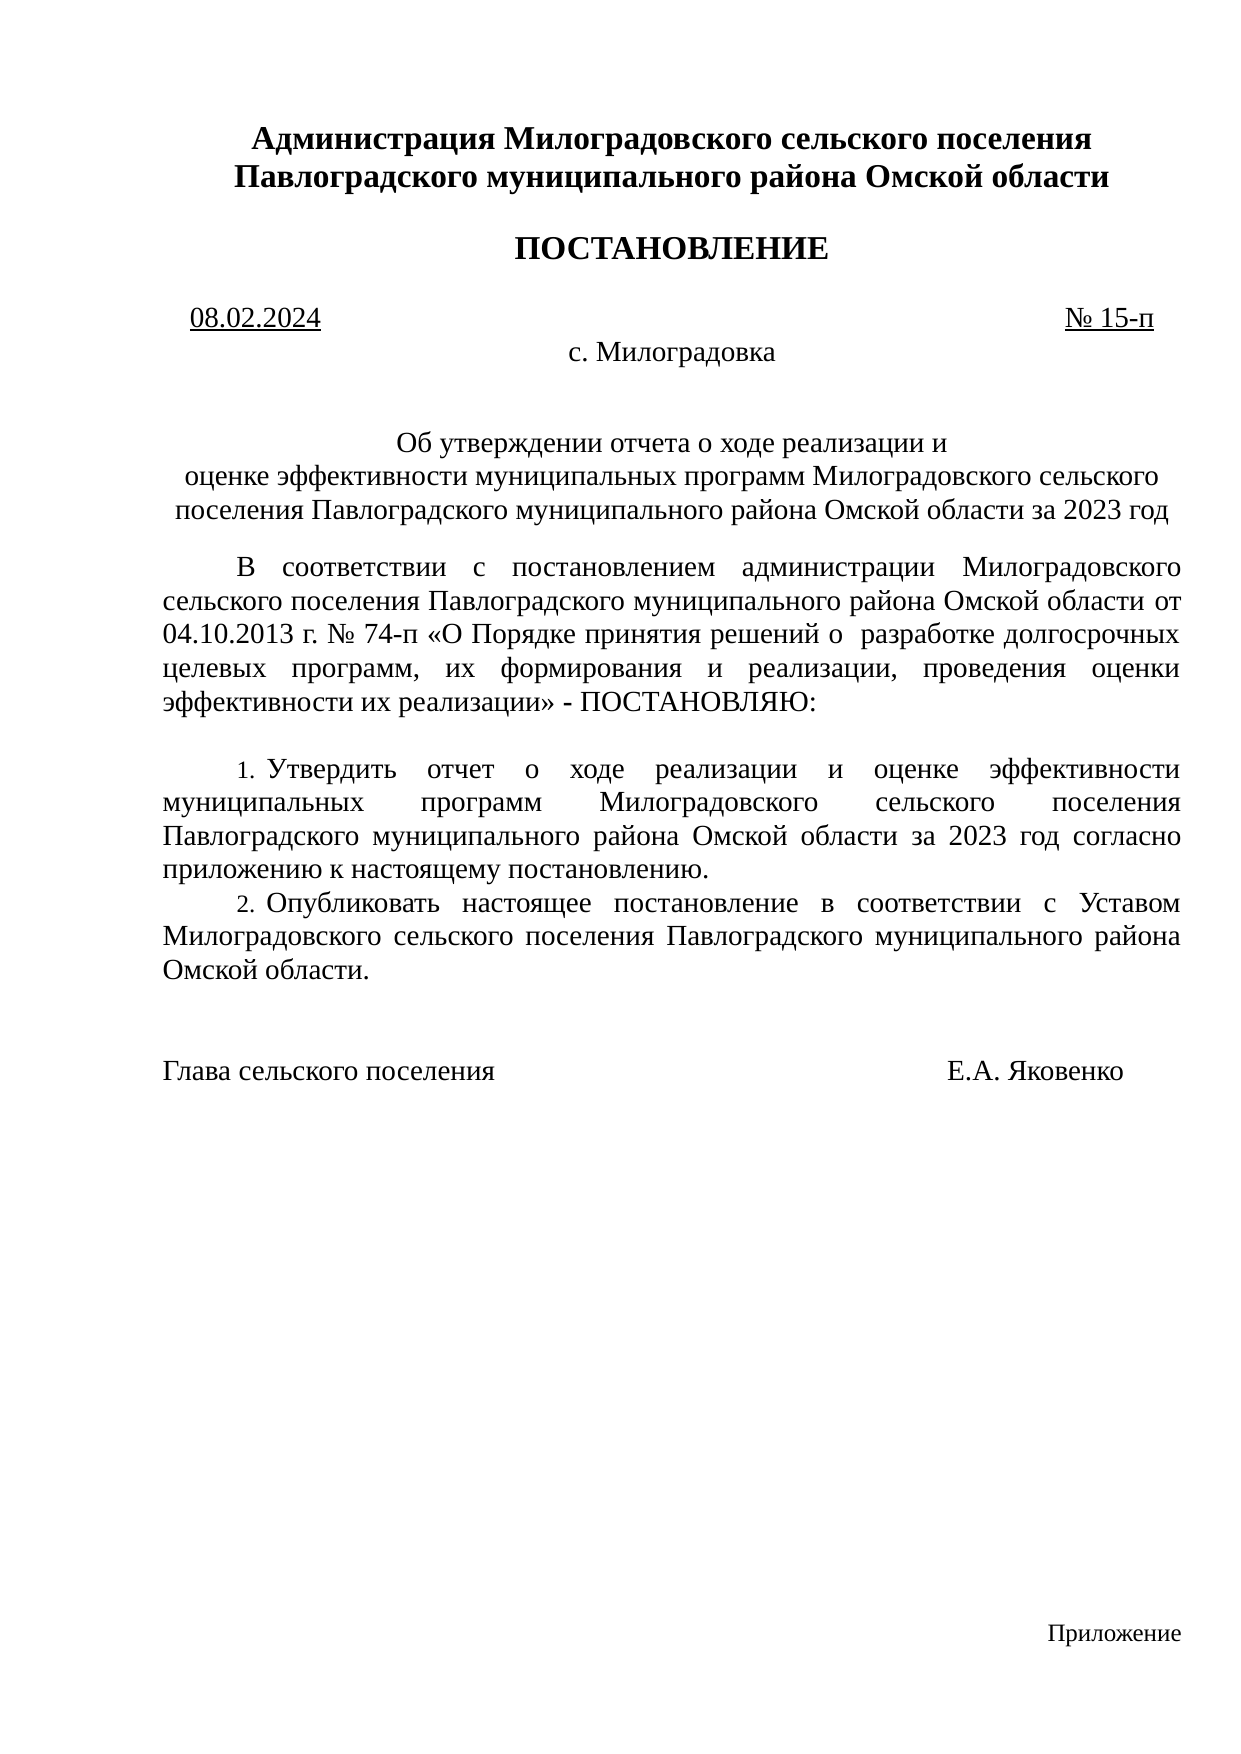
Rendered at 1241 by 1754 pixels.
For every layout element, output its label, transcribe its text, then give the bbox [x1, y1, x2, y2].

list Утвердить отчет о ходе реализации и оценке эффективности муниципальных программ Милоградовского сельского поселения Павлоградского муниципального района Омской области за 2023 год согласно приложению к настоящему постановлению. [162, 751, 1181, 885]
text В соответствии с постановлением администрации Милоградовского сельского поселения Павлоградского муниципального района Омской области от 04.10.2013 г. № 74-п «О Порядке принятия решений о разработке долгосрочных целевых программ, их формирования и реализации, проведения оценки эффективности их реализации» - ПОСТАНОВЛЯЮ: [162, 549, 1181, 717]
text Павлоградского муниципального района Омской области [162, 156, 1181, 195]
list Опубликовать настоящее постановление в соответствии с Уставом Милоградовского сельского поселения Павлоградского муниципального района Омской области. [162, 885, 1181, 986]
text ПОСТАНОВЛЕНИЕ [162, 228, 1181, 267]
text Администрация Милоградовского сельского поселения [162, 118, 1181, 156]
text Приложение [162, 1618, 1181, 1647]
text Об утверждении отчета о ходе реализации и [162, 425, 1181, 458]
text с. Милоградовка [162, 334, 1181, 367]
text Глава сельского поселения Е.А. Яковенко [162, 1053, 1181, 1086]
text оценке эффективности муниципальных программ Милоградовского сельского поселения Павлоградского муниципального района Омской области за 2023 год [162, 458, 1181, 525]
text 08.02.2024 № 15-п [162, 300, 1181, 334]
